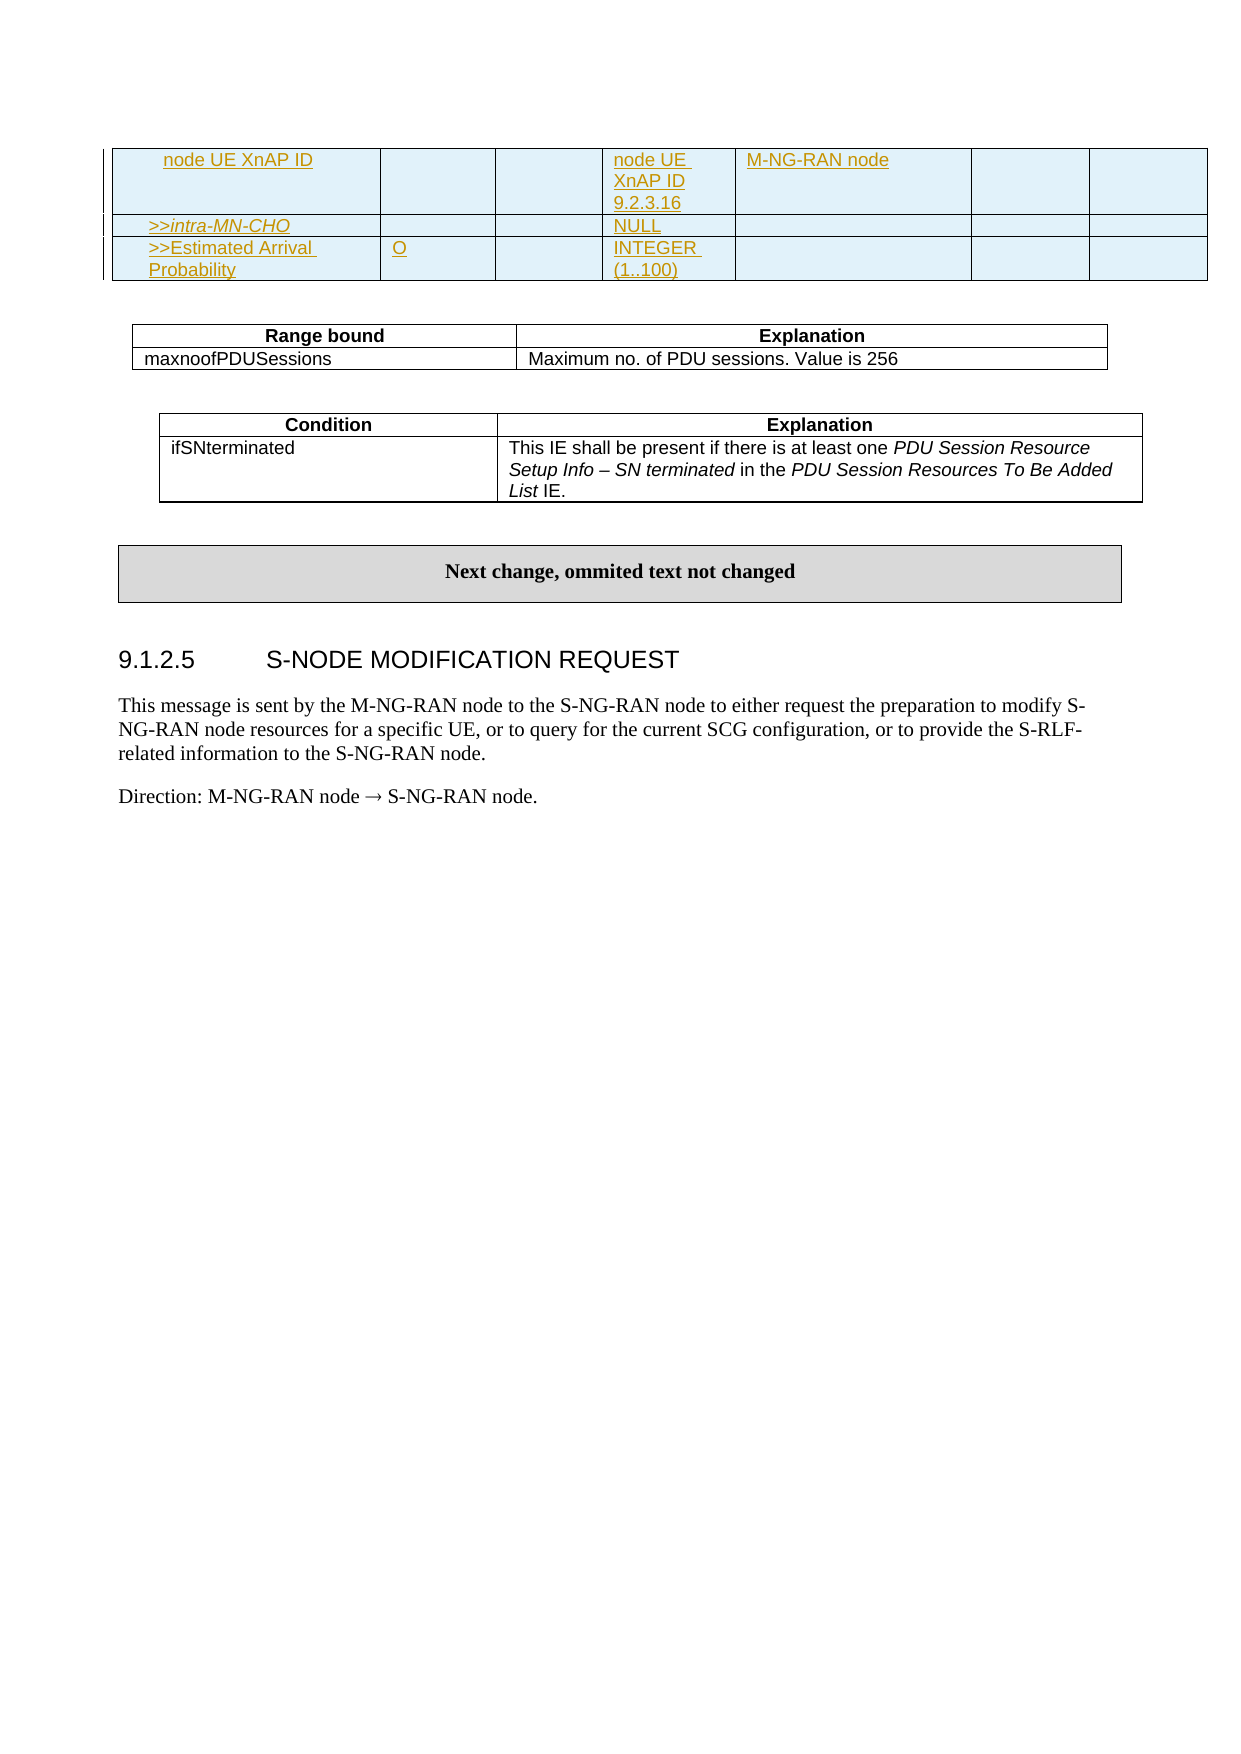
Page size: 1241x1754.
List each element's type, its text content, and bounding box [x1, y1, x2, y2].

text Direction: M-NG-RAN node S-NG-RAN node. [118, 784, 1122, 808]
subtitle 9.1.2.5 S-NODE MODIFICATION REQUEST [118, 646, 1122, 674]
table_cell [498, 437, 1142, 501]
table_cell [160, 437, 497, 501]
text This message is sent by the M-NG-RAN node to the S-NG-RAN node to either request the preparation to modify S-NG-RAN node resources for a specific UE, or to query for the current SCG configuration, or to provide the S-RLF-related information to the S-NG-RAN node. [118, 693, 1122, 765]
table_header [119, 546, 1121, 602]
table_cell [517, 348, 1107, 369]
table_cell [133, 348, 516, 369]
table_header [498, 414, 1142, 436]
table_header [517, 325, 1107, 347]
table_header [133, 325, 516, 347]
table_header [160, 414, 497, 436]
